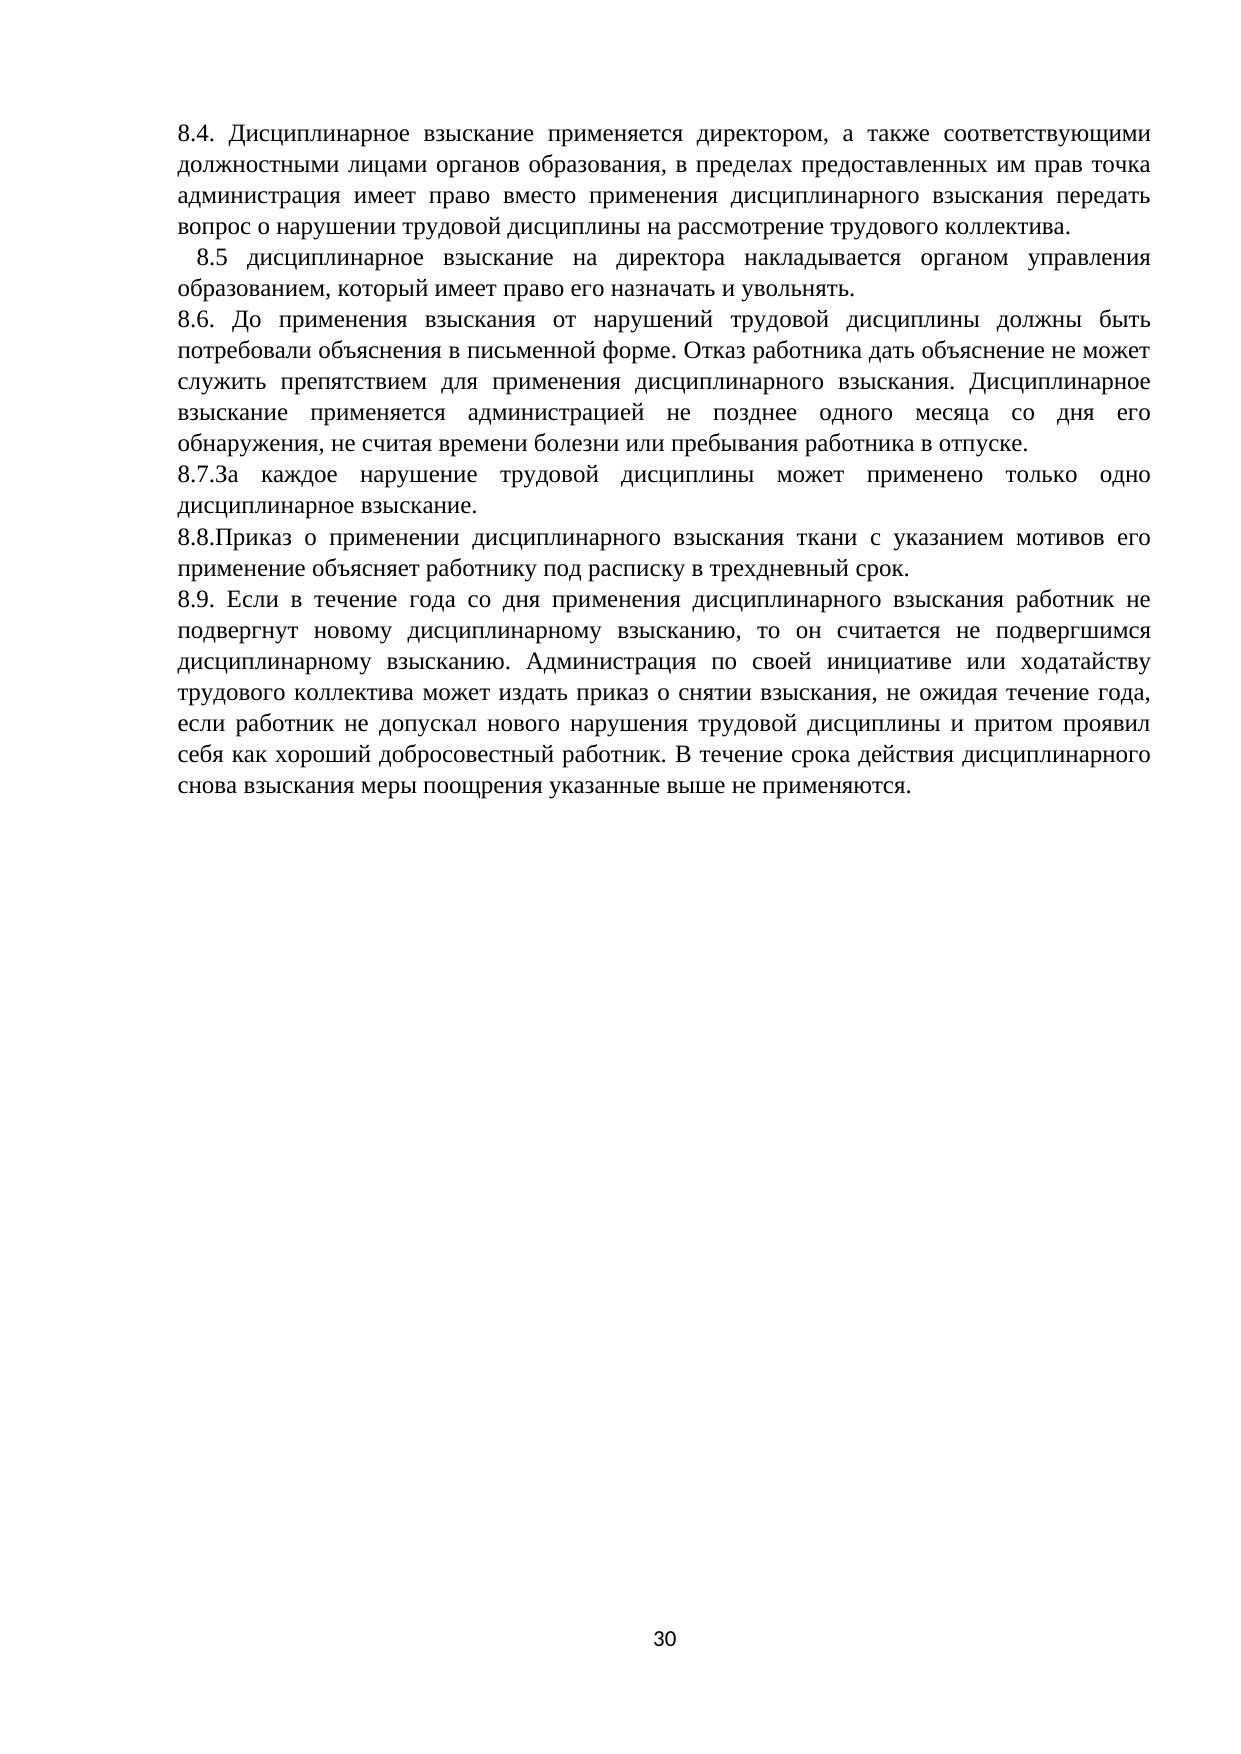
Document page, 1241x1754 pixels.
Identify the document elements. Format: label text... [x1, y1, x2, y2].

text 8.5 дисциплинарное взыскание на директора накладывается органом управления образованием, который имеет право его назначать и увольнять. [177, 242, 1152, 302]
text 8.9. Если в течение года со дня применения дисциплинарного взыскания работник не подвергнут новому дисциплинарному взысканию, то он считается не подвергшимся дисциплинарному взысканию. Администрация по своей инициативе или ходатайству трудового коллектива может издать приказ о снятии взыскания, не ожидая течение года, если работник не допускал нового нарушения трудовой дисциплины и притом проявил себя как хороший добросовестный работник. В течение срока действия дисциплинарного снова взыскания меры поощрения указанные выше не применяются. [177, 584, 1152, 799]
text 8.8.Приказ о применении дисциплинарного взыскания ткани с указанием мотивов его применение объясняет работнику под расписку в трехдневный срок. [177, 522, 1152, 581]
text 8.7.За каждое нарушение трудовой дисциплины может применено только одно дисциплинарное взыскание. [177, 459, 1152, 519]
text 8.4. Дисциплинарное взыскание применяется директором, а также соответствующими должностными лицами органов образования, в пределах предоставленных им прав точка администрация имеет право вместо применения дисциплинарного взыскания передать вопрос о нарушении трудовой дисциплины на рассмотрение трудового коллектива. [177, 118, 1152, 240]
text 8.6. До применения взыскания от нарушений трудовой дисциплины должны быть потребовали объяснения в письменной форме. Отказ работника дать объяснение не может служить препятствием для применения дисциплинарного взыскания. Дисциплинарное взыскание применяется администрацией не позднее одного месяца со дня его обнаружения, не считая времени болезни или пребывания работника в отпуске. [177, 304, 1152, 457]
